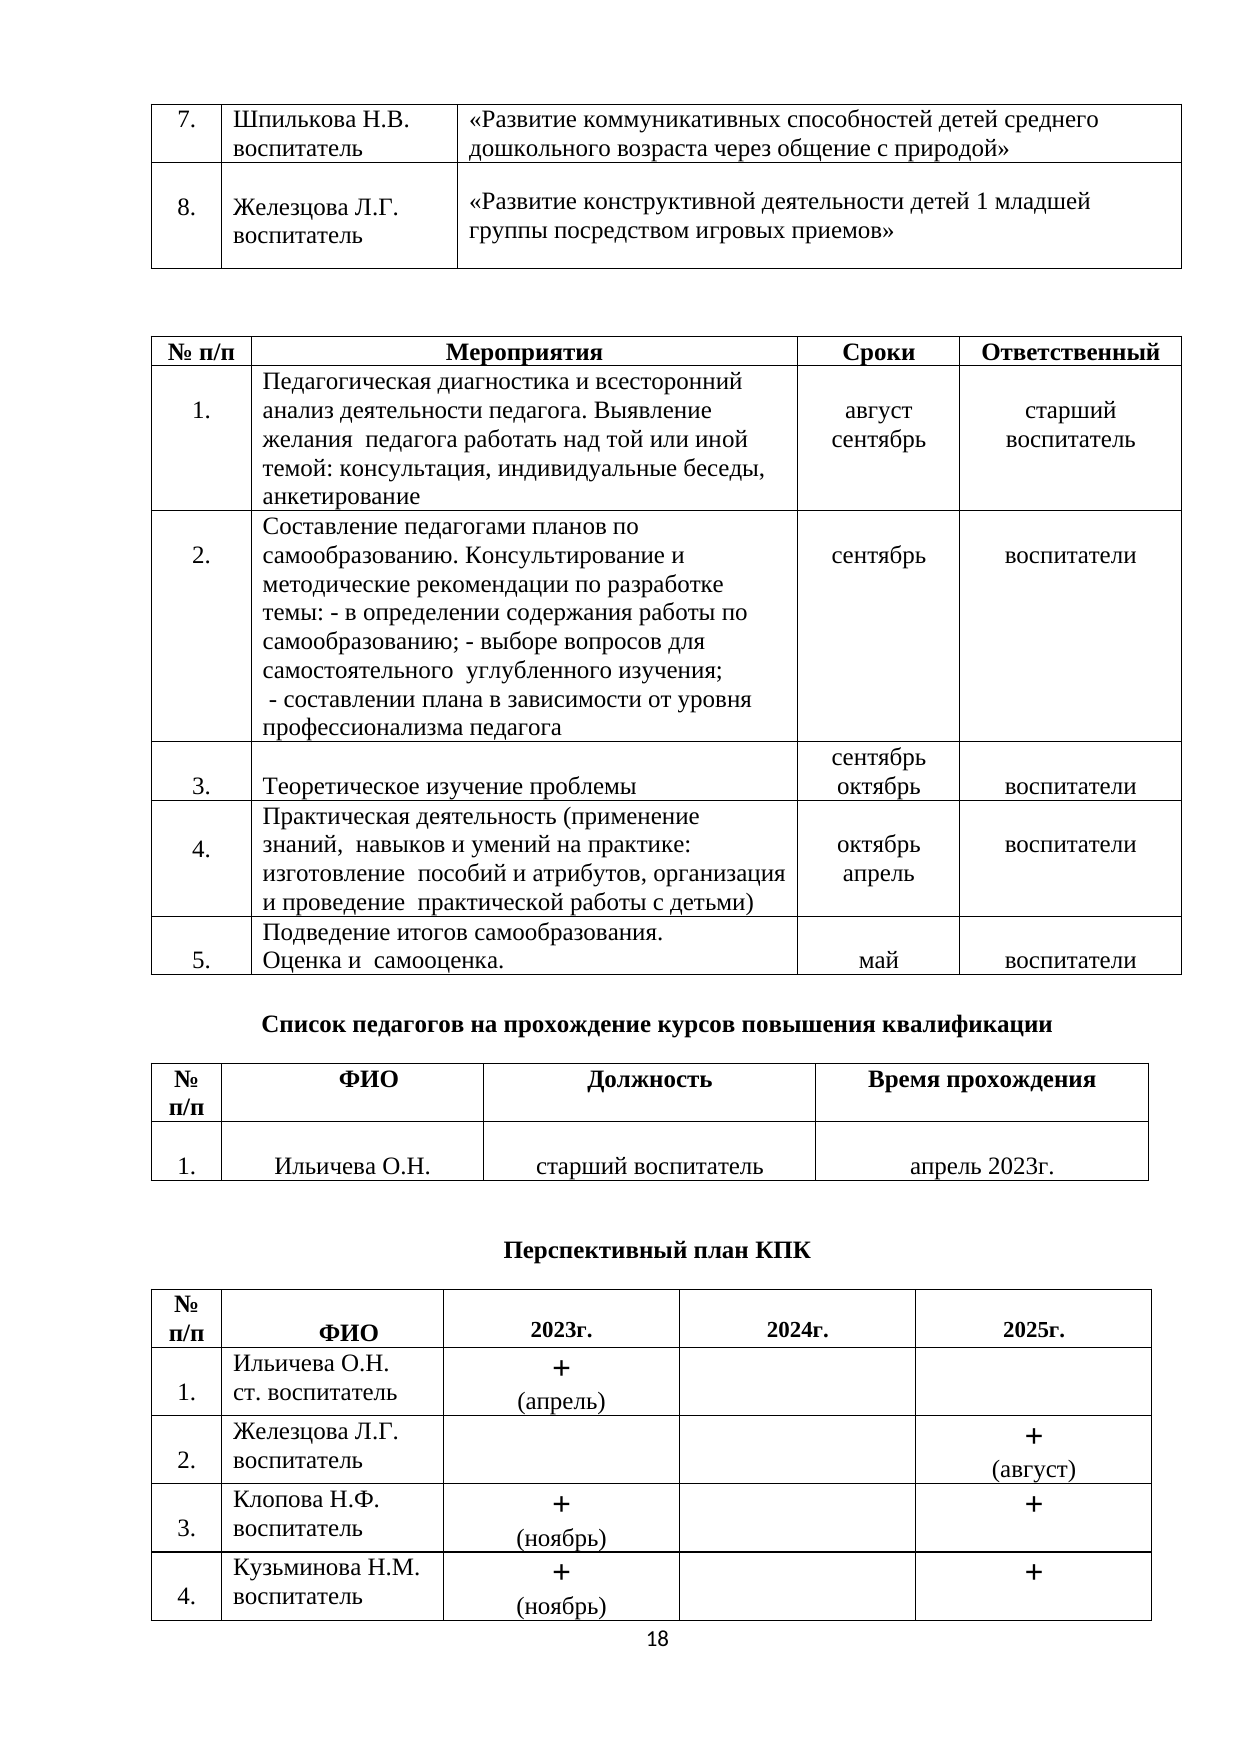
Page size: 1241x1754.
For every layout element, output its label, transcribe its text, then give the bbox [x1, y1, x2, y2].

table_header 2025г. [916, 1290, 1151, 1347]
table_header № п/п [152, 1064, 221, 1121]
table_cell Составление педагогами планов по самообразованию. Консультирование и методические рекомендации по разработке темы: - в определении содержания работы по самообразованию; - выборе вопросов для самостоятельного углубленного изучения; - составлении плана в зависимости от уровня профессионализма педагога [252, 511, 797, 741]
table_header Должность [484, 1064, 815, 1121]
table_cell [680, 1484, 915, 1551]
table_cell 1. [152, 366, 251, 510]
table_header Время прохождения [816, 1064, 1148, 1121]
table_cell 3. [152, 1484, 221, 1551]
table_cell Железцова Л.Г. воспитатель [222, 1416, 443, 1483]
table_cell август сентябрь [798, 366, 959, 510]
table_header ФИО [222, 1064, 483, 1121]
table_cell + (ноябрь) [444, 1484, 679, 1551]
table_cell воспитатели [960, 801, 1181, 916]
table_cell старший воспитатель [484, 1122, 815, 1180]
table_header Ответственный [960, 337, 1181, 365]
table_cell 4. [152, 1553, 221, 1619]
table_cell 7. [152, 105, 221, 162]
table_cell + [916, 1484, 1151, 1551]
table_cell воспитатели [960, 917, 1181, 974]
table_cell Практическая деятельность (применение знаний, навыков и умений на практике: изготовление пособий и атрибутов, организация и проведение практической работы с детьми) [252, 801, 797, 916]
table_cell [222, 105, 457, 162]
table_cell Ильичева О.Н. ст. воспитатель [222, 1348, 443, 1415]
table_cell 3. [152, 742, 251, 800]
table_cell Подведение итогов самообразования. Оценка и самооценка. [252, 917, 797, 974]
table_cell сентябрь октябрь [798, 742, 959, 800]
table_cell 2. [152, 1416, 221, 1483]
table_header Мероприятия [252, 337, 797, 365]
table_cell 1. [152, 1348, 221, 1415]
table_cell [680, 1553, 915, 1619]
table_cell 8. [152, 163, 221, 267]
table_cell + (ноябрь) [444, 1553, 679, 1619]
table_cell Ильичева О.Н. [222, 1122, 483, 1180]
table_cell [916, 1348, 1151, 1415]
table_header Сроки [798, 337, 959, 365]
table_cell воспитатели [960, 742, 1181, 800]
table_header 2024г. [680, 1290, 915, 1347]
table_cell Педагогическая диагностика и всесторонний анализ деятельности педагога. Выявление желания педагога работать над той или иной темой: консультация, индивидуальные беседы, анкетирование [252, 366, 797, 510]
table_cell 5. [152, 917, 251, 974]
text Список педагогов на прохождение курсов повышения квалификации [162, 1009, 1152, 1038]
table_cell Кузьминова Н.М. воспитатель [222, 1553, 443, 1619]
table_cell [444, 1416, 679, 1483]
table_cell май [798, 917, 959, 974]
table_cell 4. [152, 801, 251, 916]
table_cell Клопова Н.Ф. воспитатель [222, 1484, 443, 1551]
table_cell старший воспитатель [960, 366, 1181, 510]
table_cell 1. [152, 1122, 221, 1180]
table_cell сентябрь [798, 511, 959, 741]
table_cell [458, 105, 1181, 162]
table_cell + [916, 1553, 1151, 1619]
table_cell Железцова Л.Г. воспитатель [222, 163, 457, 267]
table_header № п/п [152, 1290, 221, 1347]
table_cell [680, 1416, 915, 1483]
table_header ФИО [222, 1290, 443, 1347]
table_cell воспитатели [960, 511, 1181, 741]
table_cell 2. [152, 511, 251, 741]
table_cell апрель 2023г. [816, 1122, 1148, 1180]
table_cell [680, 1348, 915, 1415]
table_cell + (апрель) [444, 1348, 679, 1415]
table_cell октябрь апрель [798, 801, 959, 916]
table_cell Теоретическое изучение проблемы [252, 742, 797, 800]
table_cell + (август) [916, 1416, 1151, 1483]
table_cell «Развитие конструктивной деятельности детей 1 младшей группы посредством игровых приемов» [458, 163, 1181, 267]
table_header 2023г. [444, 1290, 679, 1347]
text Перспективный план КПК [162, 1235, 1152, 1263]
table_header № п/п [152, 337, 251, 365]
